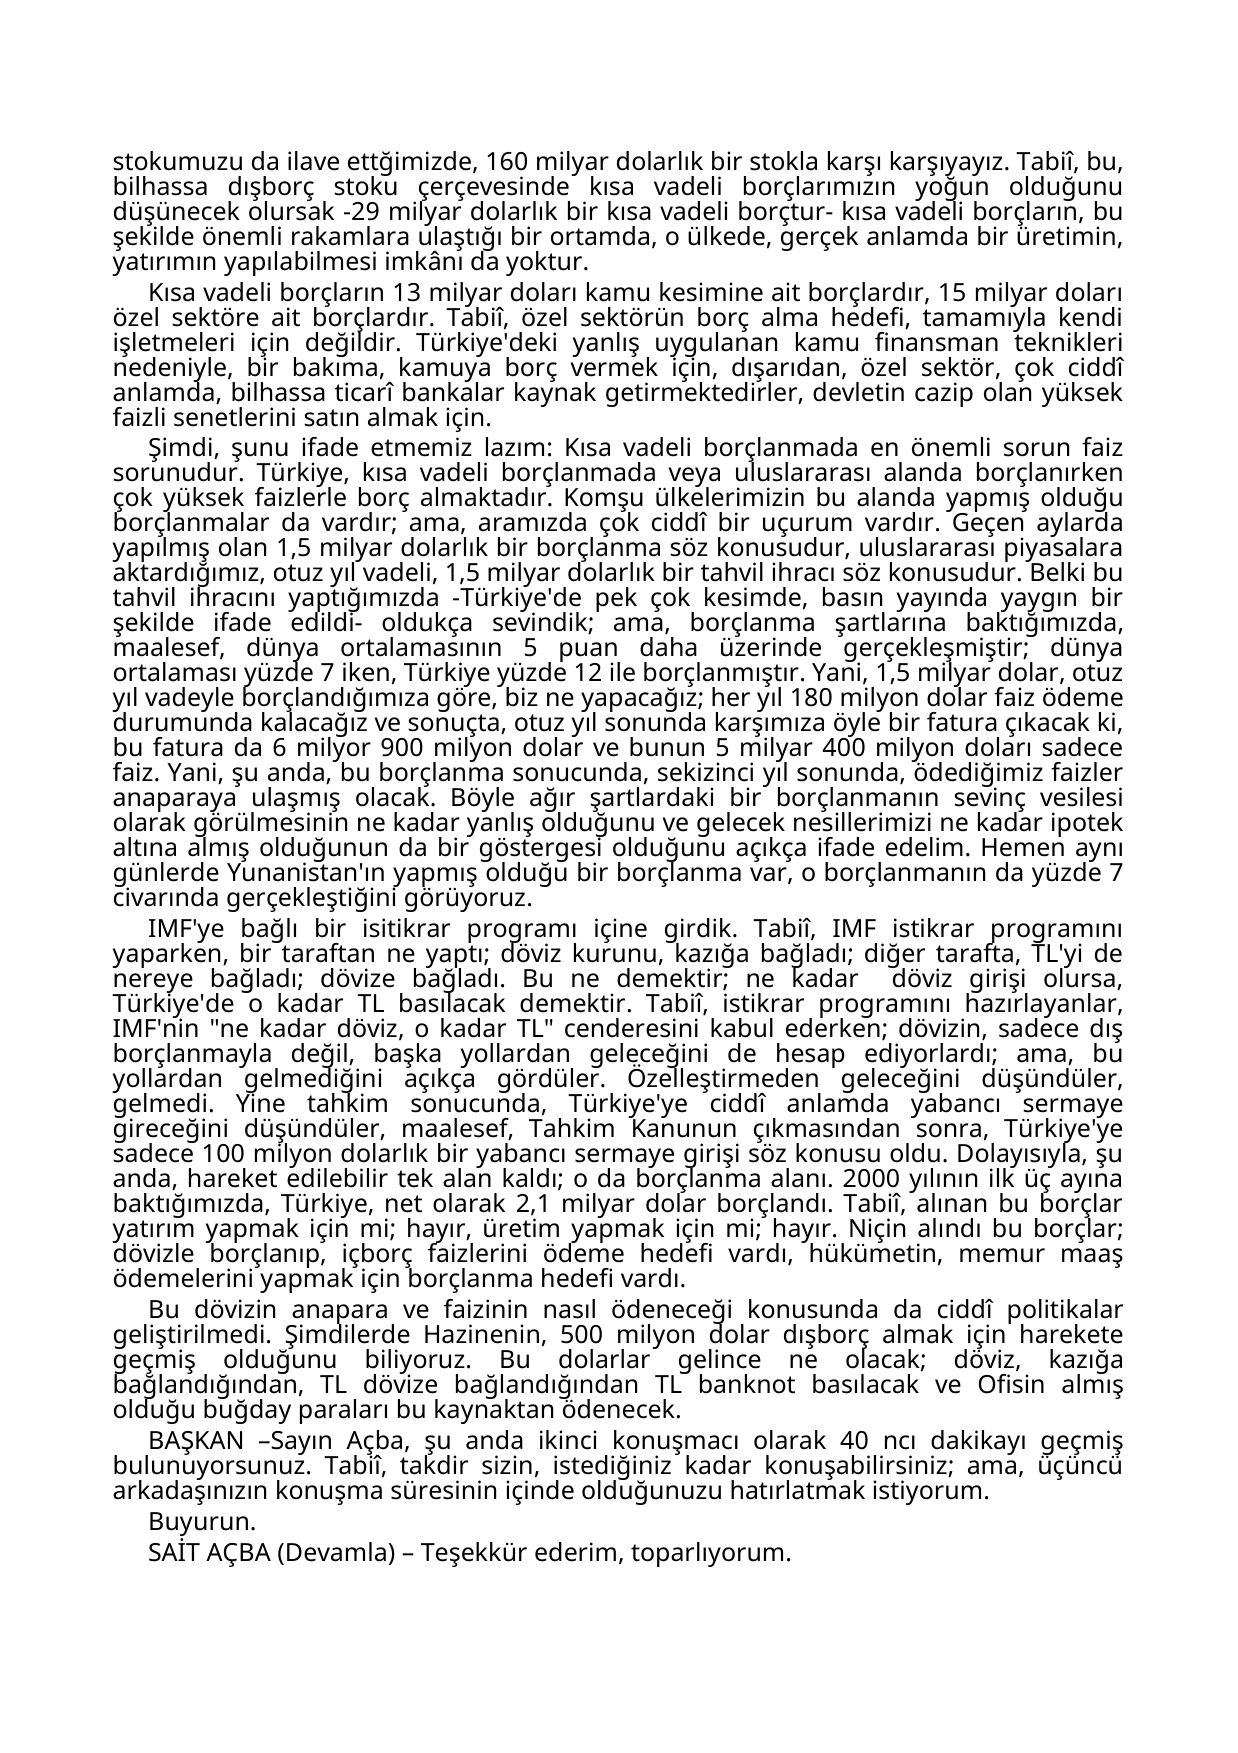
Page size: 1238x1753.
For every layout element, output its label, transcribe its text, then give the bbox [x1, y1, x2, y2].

text IMF'ye bağlı bir isitikrar programı içine girdik. Tabiî, IMF istikrar programını yaparken, bir taraftan ne yaptı; döviz kurunu, kazığa bağladı; diğer tarafta, TL'yi de nereye bağladı; dövize bağladı. Bu ne demektir; ne kadar döviz girişi olursa, Türkiye'de o kadar TL basılacak demektir. Tabiî, istikrar programını hazırlayanlar, IMF'nin "ne kadar döviz, o kadar TL" cenderesini kabul ederken; dövizin, sadece dış borçlanmayla değil, başka yollardan geleceğini de hesap ediyorlardı; ama, bu yollardan gelmediğini açıkça gördüler. Özelleştirmeden geleceğini düşündüler, gelmedi. Yine tahkim sonucunda, Türkiye'ye ciddî anlamda yabancı sermaye gireceğini düşündüler, maalesef, Tahkim Kanunun çıkmasından sonra, Türkiye'ye sadece 100 milyon dolarlık bir yabancı sermaye girişi söz konusu oldu. Dolayısıyla, şu anda, hareket edilebilir tek alan kaldı; o da borçlanma alanı. 2000 yılının ilk üç ayına baktığımızda, Türkiye, net olarak 2,1 milyar dolar borçlandı. Tabiî, alınan bu borçlar yatırım yapmak için mi; hayır, üretim yapmak için mi; hayır. Niçin alındı bu borçlar; dövizle borçlanıp, içborç faizlerini ödeme hedefi vardı, hükümetin, memur maaş ödemelerini yapmak için borçlanma hedefi vardı. [112, 918, 1125, 1293]
text Bu dövizin anapara ve faizinin nasıl ödeneceği konusunda da ciddî politikalar geliştirilmedi. Şimdilerde Hazinenin, 500 milyon dolar dışborç almak için harekete geçmiş olduğunu biliyoruz. Bu dolarlar gelince ne olacak; döviz, kazığa bağlandığından, TL dövize bağlandığından TL banknot basılacak ve Ofisin almış olduğu buğday paraları bu kaynaktan ödenecek. [112, 1299, 1125, 1424]
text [112, 150, 1125, 275]
text Buyurun. [112, 1511, 1125, 1536]
text SAİT AÇBA (Devamla) – Teşekkür ederim, toparlıyorum. [112, 1542, 1125, 1567]
text BAŞKAN –Sayın Açba, şu anda ikinci konuşmacı olarak 40 ncı dakikayı geçmiş bulunuyorsunuz. Tabiî, takdir sizin, istediğiniz kadar konuşabilirsiniz; ama, üçüncü arkadaşınızın konuşma süresinin içinde olduğunuzu hatırlatmak istiyorum. [112, 1430, 1125, 1505]
text Kısa vadeli borçların 13 milyar doları kamu kesimine ait borçlardır, 15 milyar doları özel sektöre ait borçlardır. Tabiî, özel sektörün borç alma hedefi, tamamıyla kendi işletmeleri için değildir. Türkiye'deki yanlış uygulanan kamu finansman teknikleri nedeniyle, bir bakıma, kamuya borç vermek için, dışarıdan, özel sektör, çok ciddî anlamda, bilhassa ticarî bankalar kaynak getirmektedirler, devletin cazip olan yüksek faizli senetlerini satın almak için. [112, 281, 1125, 431]
text Şimdi, şunu ifade etmemiz lazım: Kısa vadeli borçlanmada en önemli sorun faiz sorunudur. Türkiye, kısa vadeli borçlanmada veya uluslararası alanda borçlanırken çok yüksek faizlerle borç almaktadır. Komşu ülkelerimizin bu alanda yapmış olduğu borçlanmalar da vardır; ama, aramızda çok ciddî bir uçurum vardır. Geçen aylarda yapılmış olan 1,5 milyar dolarlık bir borçlanma söz konusudur, uluslararası piyasalara aktardığımız, otuz yıl vadeli, 1,5 milyar dolarlık bir tahvil ihracı söz konusudur. Belki bu tahvil ihracını yaptığımızda -Türkiye'de pek çok kesimde, basın yayında yaygın bir şekilde ifade edildi- oldukça sevindik; ama, borçlanma şartlarına baktığımızda, maalesef, dünya ortalamasının 5 puan daha üzerinde gerçekleşmiştir; dünya ortalaması yüzde 7 iken, Türkiye yüzde 12 ile borçlanmıştır. Yani, 1,5 milyar dolar, otuz yıl vadeyle borçlandığımıza göre, biz ne yapacağız; her yıl 180 milyon dolar faiz ödeme durumunda kalacağız ve sonuçta, otuz yıl sonunda karşımıza öyle bir fatura çıkacak ki, bu fatura da 6 milyor 900 milyon dolar ve bunun 5 milyar 400 milyon doları sadece faiz. Yani, şu anda, bu borçlanma sonucunda, sekizinci yıl sonunda, ödediğimiz faizler anaparaya ulaşmış olacak. Böyle ağır şartlardaki bir borçlanmanın sevinç vesilesi olarak görülmesinin ne kadar yanlış olduğunu ve gelecek nesillerimizi ne kadar ipotek altına almış olduğunun da bir göstergesi olduğunu açıkça ifade edelim. Hemen aynı günlerde Yunanistan'ın yapmış olduğu bir borçlanma var, o borçlanmanın da yüzde 7 civarında gerçekleştiğini görüyoruz. [112, 437, 1125, 912]
